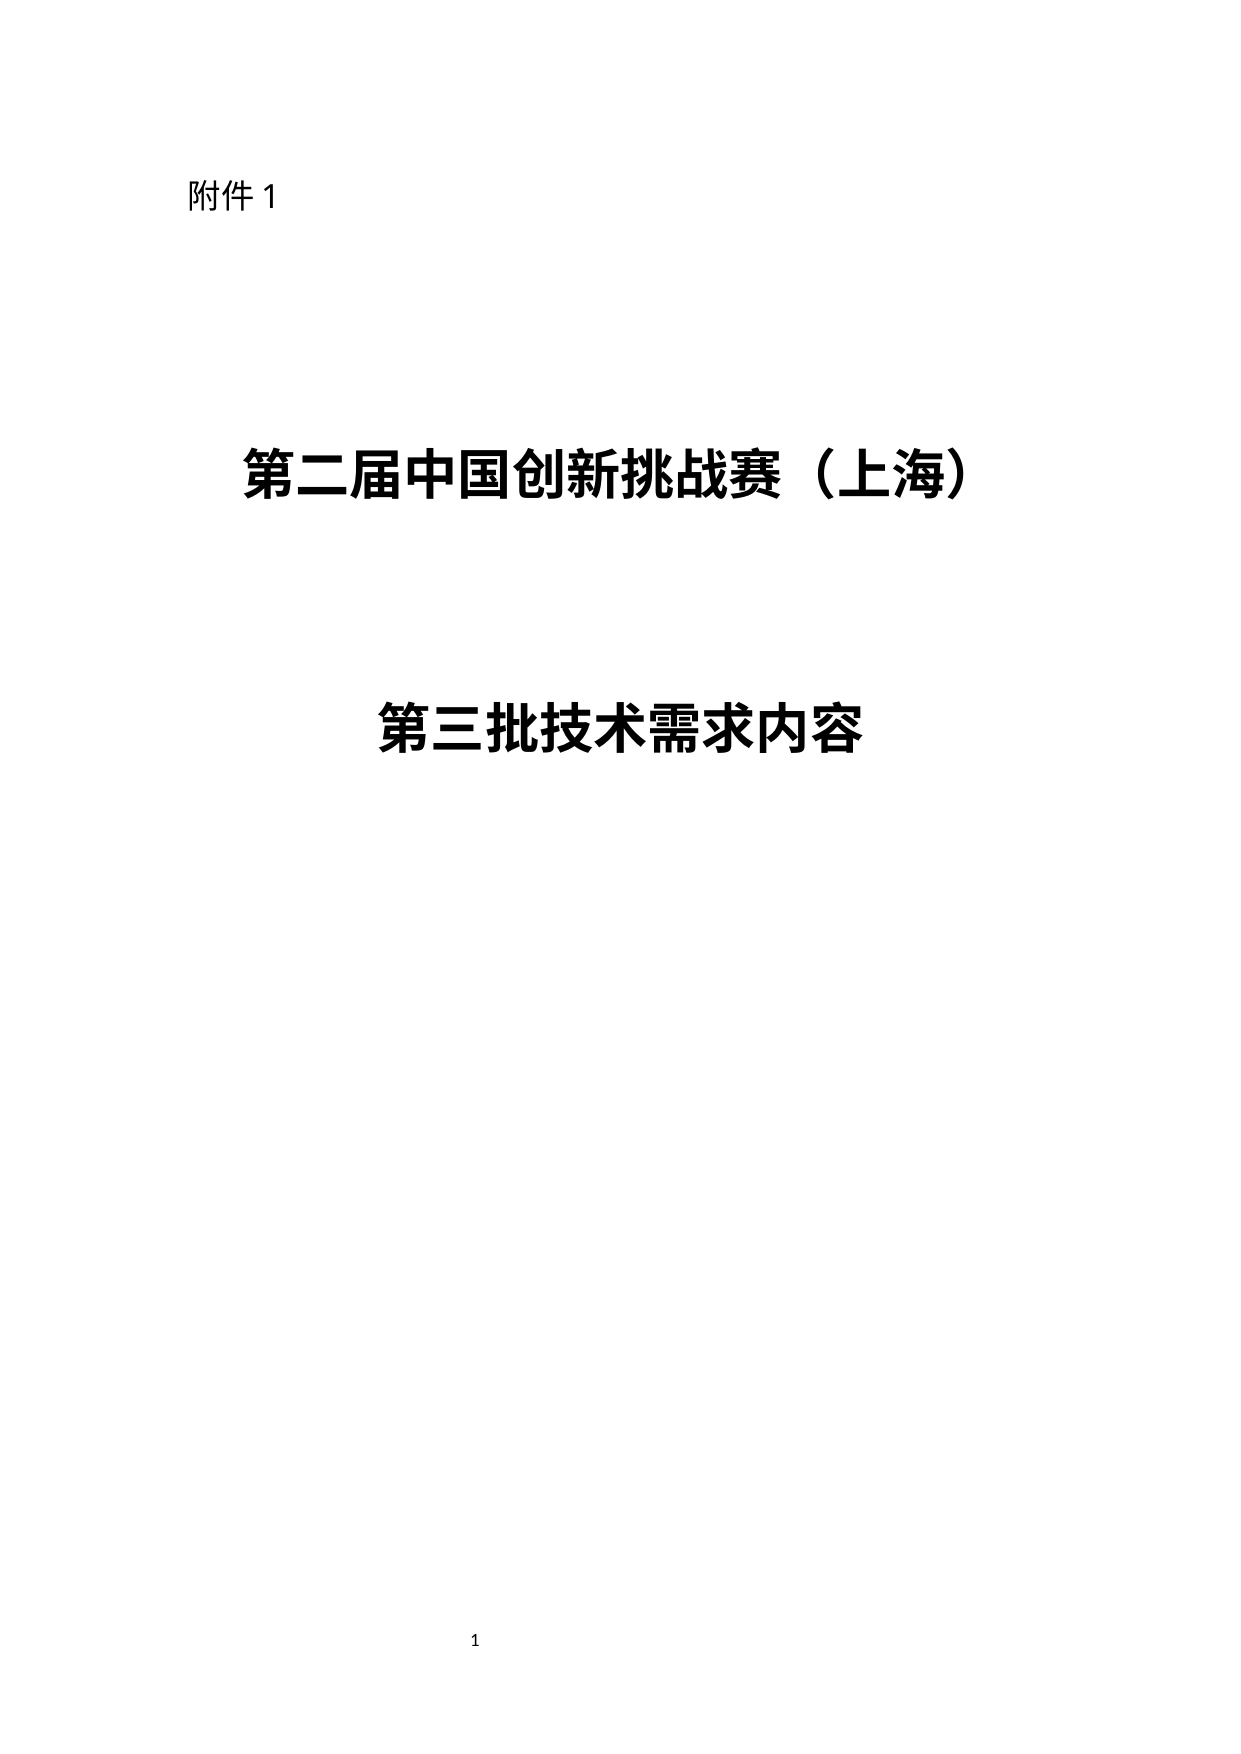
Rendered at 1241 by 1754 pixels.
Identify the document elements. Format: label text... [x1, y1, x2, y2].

text 第三批技术需求内容 [187, 676, 1053, 774]
text 附件1 [187, 162, 1053, 227]
text 第二届中国创新挑战赛（上海） [187, 422, 1053, 519]
